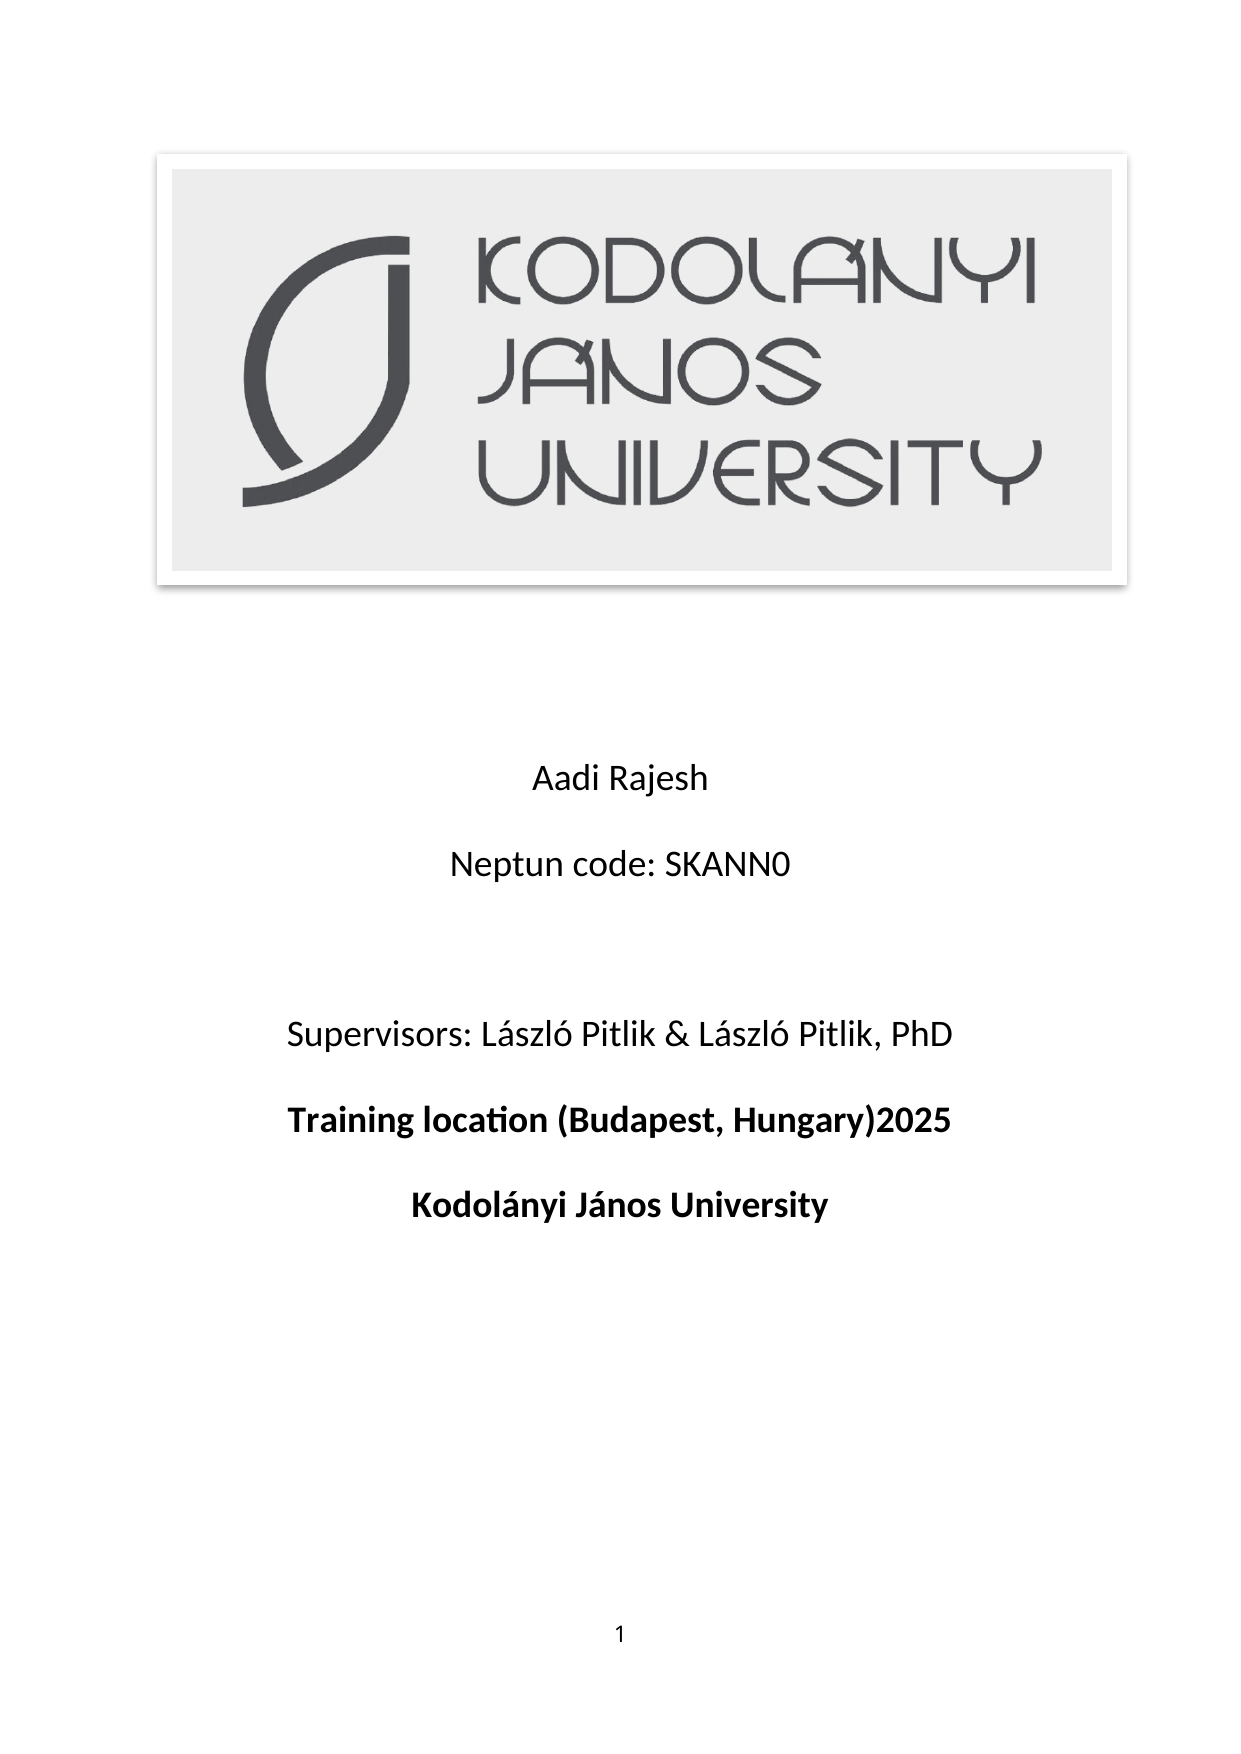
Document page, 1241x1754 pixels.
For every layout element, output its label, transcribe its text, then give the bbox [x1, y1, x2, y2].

text Supervisors: László Pitlik & László Pitlik, PhD [150, 1010, 1090, 1056]
text Kodolányi János University [150, 1181, 1090, 1227]
text Training location (Budapest, Hungary)2025 [150, 1096, 1090, 1142]
text Neptun code: SKANN0 [150, 839, 1090, 885]
text Aadi Rajesh [150, 754, 1090, 800]
